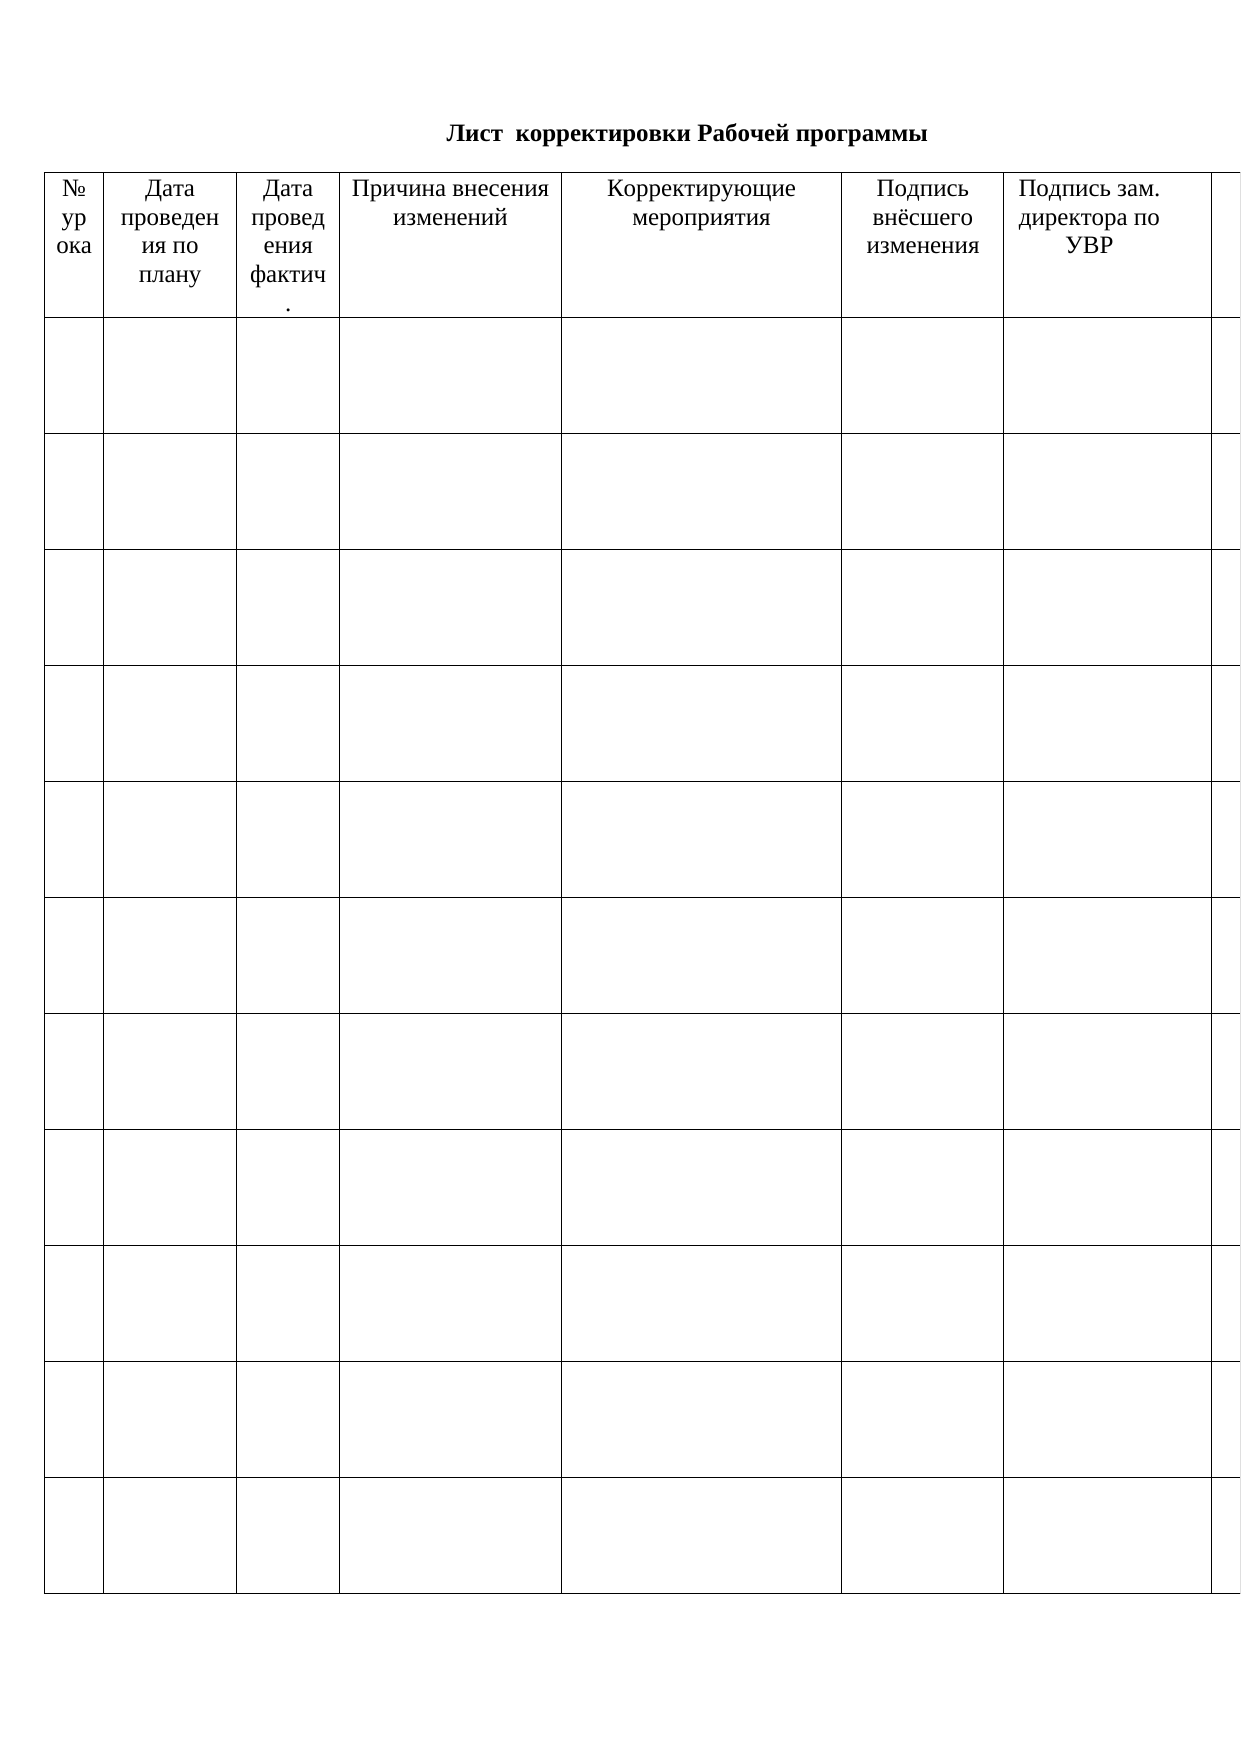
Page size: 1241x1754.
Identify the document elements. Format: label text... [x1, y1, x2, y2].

table_cell [45, 782, 103, 897]
table_cell [340, 1130, 561, 1245]
table_cell [340, 1478, 561, 1593]
table_cell [104, 434, 236, 549]
table_cell [45, 1246, 103, 1361]
table_cell [562, 1246, 841, 1361]
table_cell [45, 434, 103, 549]
table_cell [562, 1478, 841, 1593]
table_cell [842, 666, 1003, 781]
table_cell [45, 318, 103, 433]
table_header Дата проведения по плану [104, 173, 236, 317]
table_cell [237, 1478, 339, 1593]
table_header Подпись зам. директора по УВР [1004, 173, 1211, 317]
table_cell [340, 550, 561, 665]
table_cell [562, 1130, 841, 1245]
table_cell [340, 898, 561, 1013]
table_cell [237, 666, 339, 781]
table_header Корректирующие мероприятия [562, 173, 841, 317]
table_cell [104, 550, 236, 665]
table_cell [340, 666, 561, 781]
table_cell [237, 1362, 339, 1477]
table_cell [45, 550, 103, 665]
table_cell [842, 550, 1003, 665]
table_cell [104, 318, 236, 433]
table_cell [340, 318, 561, 433]
table_cell [1212, 898, 1240, 1013]
table_cell [1212, 318, 1240, 433]
table_cell [1004, 318, 1211, 433]
table_cell [842, 1246, 1003, 1361]
table_cell [562, 666, 841, 781]
table_cell [562, 1014, 841, 1129]
table_cell [842, 434, 1003, 549]
table_cell [104, 1478, 236, 1593]
table_header Подпись внёсшего изменения [842, 173, 1003, 317]
table_cell [104, 666, 236, 781]
table_header Дата проведения фактич. [237, 173, 339, 317]
table_header № урока [45, 173, 103, 317]
table_cell [842, 1362, 1003, 1477]
table_cell [1004, 1130, 1211, 1245]
table_cell [1212, 666, 1240, 781]
table_cell [842, 782, 1003, 897]
table_cell [1212, 434, 1240, 549]
table_cell [340, 1014, 561, 1129]
table_cell [1004, 898, 1211, 1013]
table_cell [562, 318, 841, 433]
table_cell [1004, 434, 1211, 549]
table_cell [1212, 782, 1240, 897]
table_cell [842, 1014, 1003, 1129]
table_cell [340, 434, 561, 549]
table_cell [1004, 1362, 1211, 1477]
table_cell [1004, 550, 1211, 665]
table_cell [562, 550, 841, 665]
table_cell [45, 898, 103, 1013]
table_cell [842, 1130, 1003, 1245]
table_cell [562, 898, 841, 1013]
table_cell [562, 1362, 841, 1477]
table_cell [1212, 1362, 1240, 1477]
table_cell [340, 782, 561, 897]
table_cell [340, 1246, 561, 1361]
table_cell [237, 434, 339, 549]
table_cell [45, 1478, 103, 1593]
table_cell [1004, 666, 1211, 781]
table_cell [237, 1014, 339, 1129]
table_cell [45, 1130, 103, 1245]
table_cell [237, 550, 339, 665]
table_header [1212, 173, 1240, 317]
list Лист корректировки Рабочей программы [252, 118, 1122, 147]
table_cell [1004, 1478, 1211, 1593]
table_cell [237, 1246, 339, 1361]
table_cell [842, 898, 1003, 1013]
table_cell [1212, 1478, 1240, 1593]
table_cell [104, 898, 236, 1013]
table_cell [104, 782, 236, 897]
table_cell [237, 782, 339, 897]
table_cell [1004, 782, 1211, 897]
table_cell [1004, 1246, 1211, 1361]
table_cell [1212, 1246, 1240, 1361]
table_cell [562, 434, 841, 549]
table_cell [340, 1362, 561, 1477]
table_cell [237, 318, 339, 433]
table_cell [45, 1362, 103, 1477]
table_cell [1004, 1014, 1211, 1129]
table_cell [104, 1246, 236, 1361]
table_cell [104, 1130, 236, 1245]
table_cell [45, 666, 103, 781]
table_cell [1212, 1130, 1240, 1245]
table_cell [1212, 550, 1240, 665]
table_cell [45, 1014, 103, 1129]
table_cell [562, 782, 841, 897]
table_cell [1212, 1014, 1240, 1129]
table_cell [237, 898, 339, 1013]
table_cell [104, 1014, 236, 1129]
table_header Причина внесения изменений [340, 173, 561, 317]
table_cell [104, 1362, 236, 1477]
table_cell [237, 1130, 339, 1245]
table_cell [842, 1478, 1003, 1593]
table_cell [842, 318, 1003, 433]
